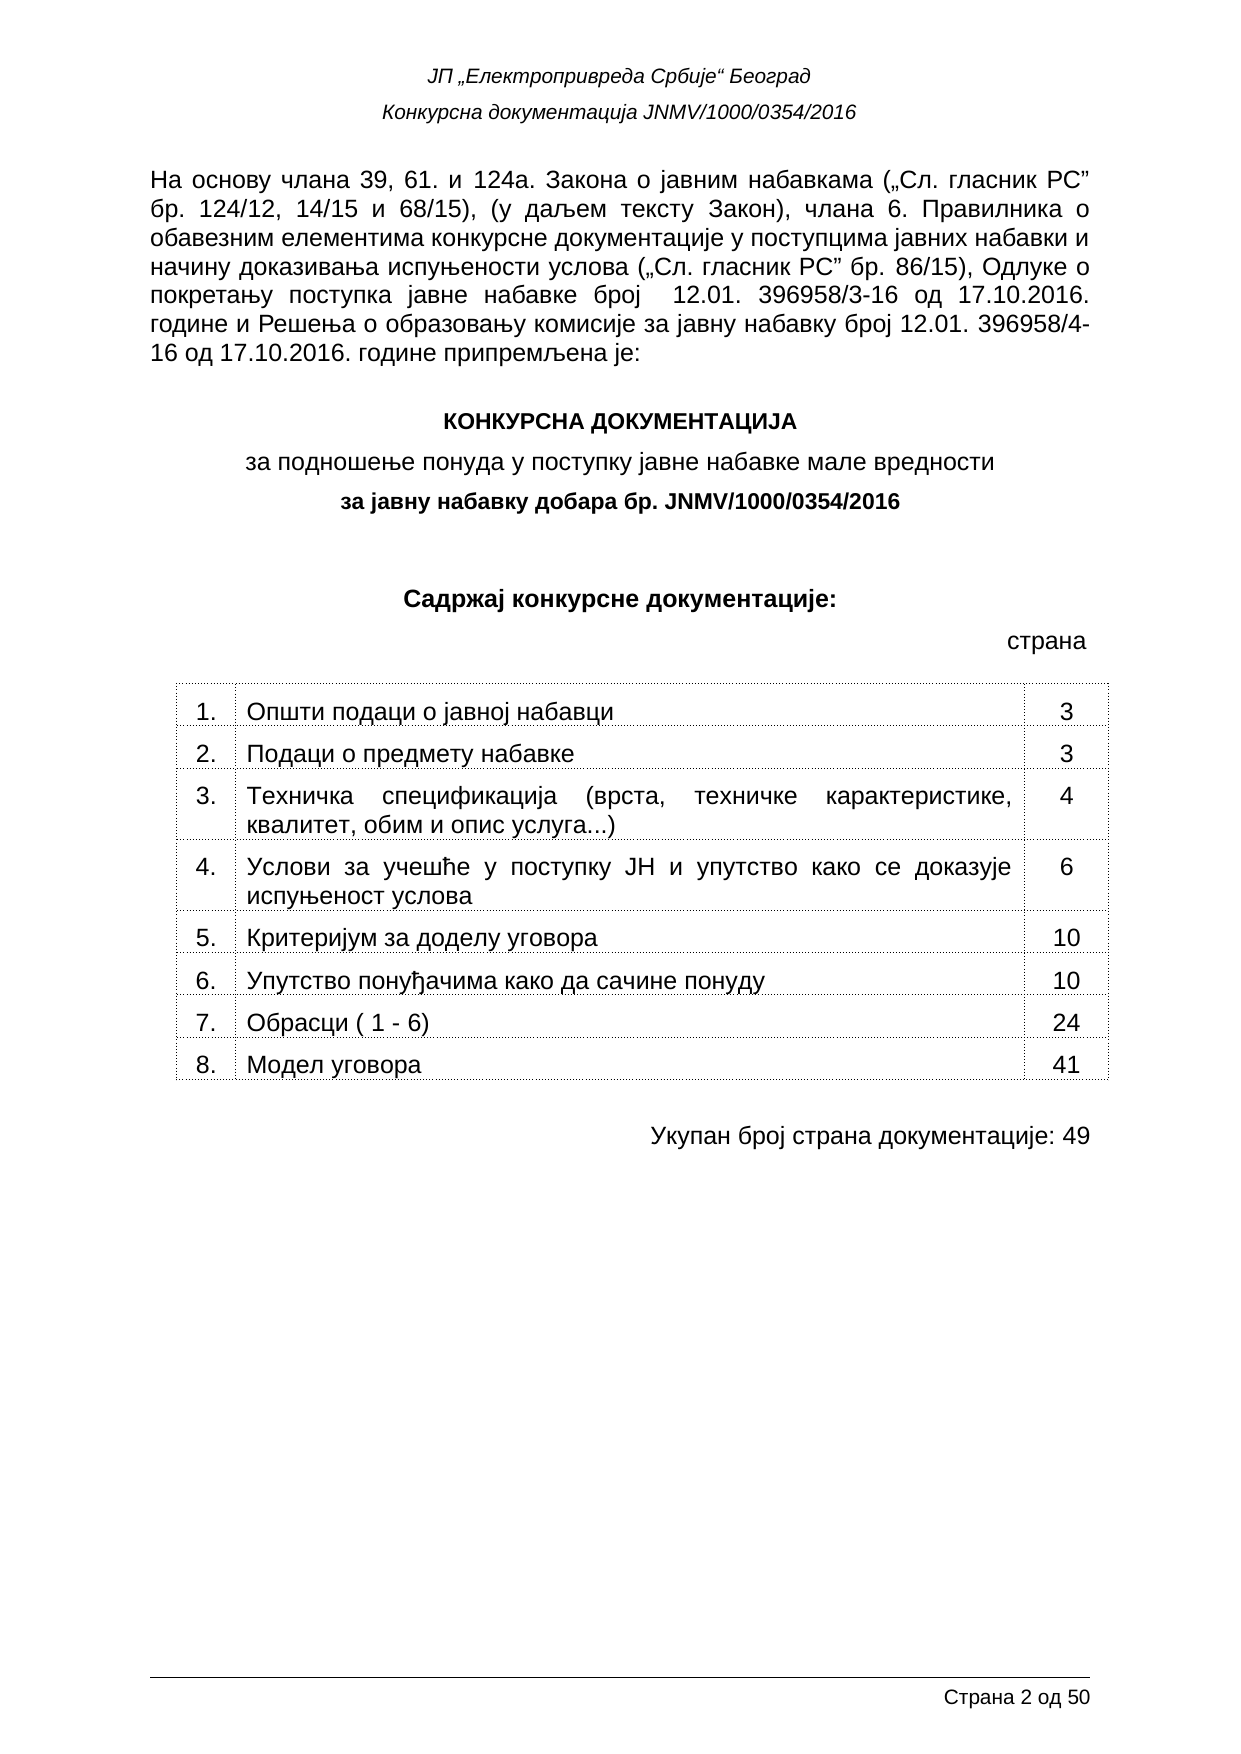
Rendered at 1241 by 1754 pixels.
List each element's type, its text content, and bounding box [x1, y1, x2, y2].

table_cell 6 [1024, 839, 1109, 910]
table_cell 3. [177, 768, 235, 839]
text за јавну набавку добара бр. JNMV/1000/0354/2016 [150, 488, 1090, 514]
table_cell 4. [177, 839, 235, 910]
table_cell Техничка спецификација (врста, техничке карактеристике, квалитет, обим и опис услуга...) [235, 768, 1024, 839]
table_cell 8. [177, 1037, 235, 1079]
table_cell 10 [1024, 952, 1109, 994]
table_header 3 [1024, 683, 1109, 725]
table_cell Услови за учешће у поступку ЈН и упутство како се доказује испуњеност услова [235, 839, 1024, 910]
table_cell 7. [177, 994, 235, 1037]
text за подношење понуда у поступку јавне набавке мале вредности [150, 447, 1090, 476]
text КОНКУРСНА ДОКУМЕНТАЦИЈА [150, 408, 1090, 434]
table_cell 5. [177, 910, 235, 952]
table_cell 6. [177, 952, 235, 994]
text Укупан број страна документације: 49 [150, 1121, 1090, 1150]
table_cell 3 [1024, 725, 1109, 768]
table_cell 2. [177, 725, 235, 768]
table_cell 10 [1024, 910, 1109, 952]
table_cell Критеријум за доделу уговора [235, 910, 1024, 952]
table_cell Обрасци ( 1 - 6) [235, 994, 1024, 1037]
table_header 1. [177, 683, 235, 725]
table_header Општи подаци о јавној набавци [235, 683, 1024, 725]
table_cell Подаци о предмету набавке [235, 725, 1024, 768]
table_cell Упутство понуђачима како да сачине понуду [235, 952, 1024, 994]
text На основу члана 39, 61. и 124а. Закона о јавним набавкама („Сл. гласник РС” бр. 124/12, 14/15 и 68/15), (у даљем тексту Закон), члана 6. Правилника о обавезним елементима конкурсне документације у поступцима јавних набавки и начину доказивања испуњености услова („Сл. гласник РС” бр. 86/15), Одлуке о покретању поступка јавне набавке број 12.01. 396958/3-16 од 17.10.2016. године и Решења о образовању комисије за јавну набавку број 12.01. 396958/4-16 од 17.10.2016. године припремљена је: [150, 165, 1090, 367]
title Садржај конкурсне документације: [150, 584, 1090, 613]
table_cell 41 [1024, 1037, 1109, 1079]
table_cell 24 [1024, 994, 1109, 1037]
title страна [150, 626, 1090, 683]
table_cell Модел уговора [235, 1037, 1024, 1079]
table_cell 4 [1024, 768, 1109, 839]
